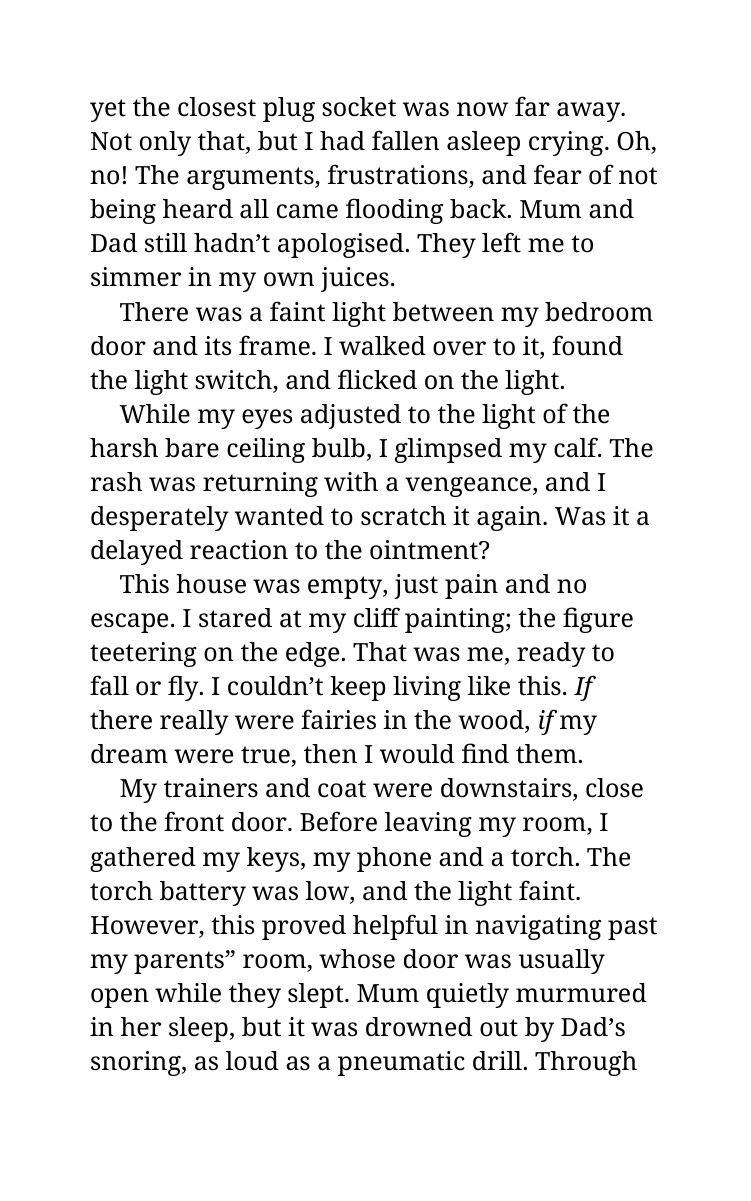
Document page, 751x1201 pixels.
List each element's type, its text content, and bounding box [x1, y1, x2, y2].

text This house was empty, just pain and no escape. I stared at my cliff painting; the figure teetering on the edge. That was me, ready to fall or fly. I couldn’t keep living like this. If there really were fairies in the wood, if my dream were true, then I would find them. [90, 567, 660, 771]
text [90, 90, 660, 294]
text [90, 771, 660, 1078]
text While my eyes adjusted to the light of the harsh bare ceiling bulb, I glimpsed my calf. The rash was returning with a vengeance, and I desperately wanted to scratch it again. Was it a delayed reaction to the ointment? [90, 396, 660, 567]
text There was a faint light between my bedroom door and its frame. I walked over to it, found the light switch, and flicked on the light. [90, 294, 660, 396]
